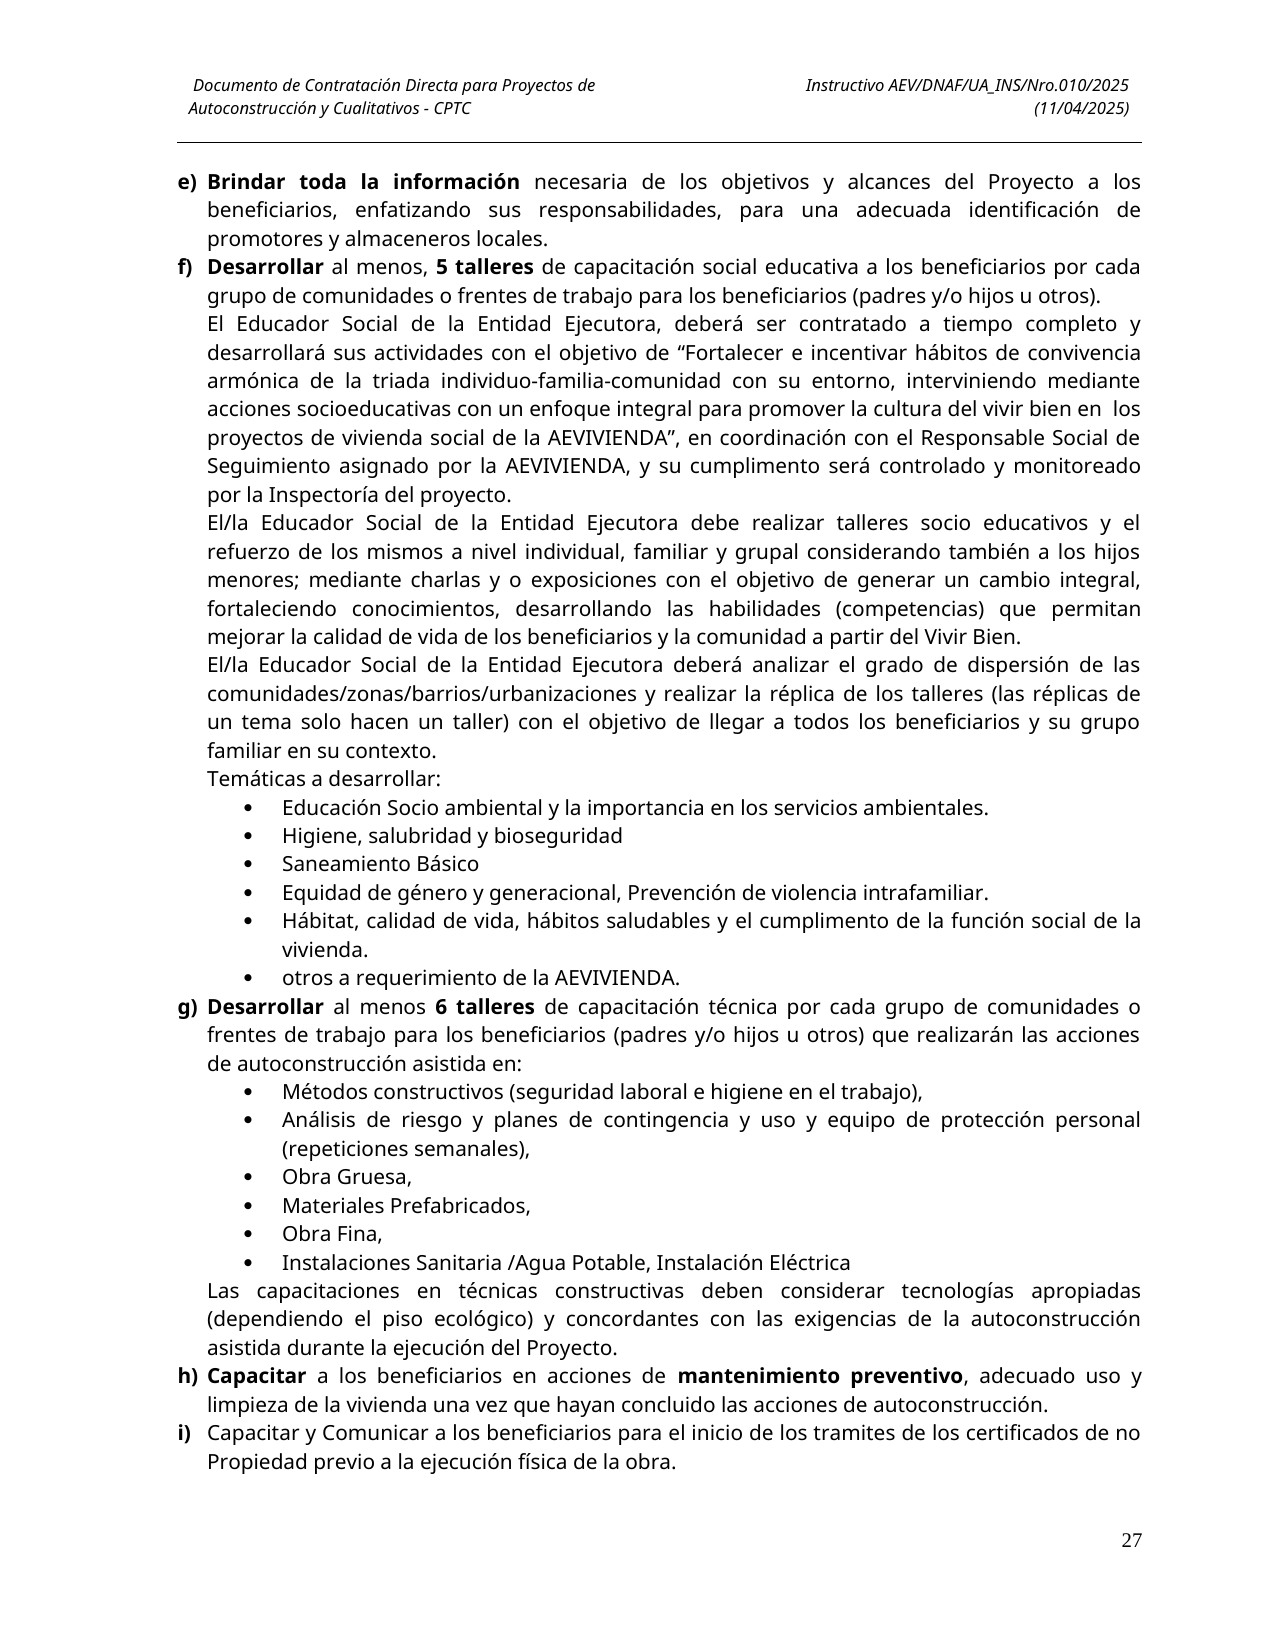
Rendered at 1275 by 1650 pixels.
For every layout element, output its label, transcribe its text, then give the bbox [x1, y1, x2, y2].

list Instalaciones Sanitaria /Agua Potable, Instalación Eléctrica [244, 1248, 1142, 1276]
list Higiene, salubridad y bioseguridad [244, 821, 1142, 849]
list Saneamiento Básico [244, 849, 1142, 878]
list otros a requerimiento de la AEVIVIENDA. [244, 963, 1142, 992]
list Equidad de género y generacional, Prevención de violencia intrafamiliar. [244, 878, 1142, 906]
text El Educador Social de la Entidad Ejecutora, deberá ser contratado a tiempo completo y desarrollará sus actividades con el objetivo de “Fortalecer e incentivar hábitos de convivencia armónica de la triada individuo-familia-comunidad con su entorno, interviniendo mediante acciones socioeducativas con un enfoque integral para promover la cultura del vivir bien en los proyectos de vivienda social de la AEVIVIENDA”, en coordinación con el Responsable Social de Seguimiento asignado por la AEVIVIENDA, y su cumplimento será controlado y monitoreado por la Inspectoría del proyecto. [207, 309, 1142, 508]
list Hábitat, calidad de vida, hábitos saludables y el cumplimento de la función social de la vivienda. [244, 906, 1142, 963]
list Desarrollar al menos 6 talleres de capacitación técnica por cada grupo de comunidades o frentes de trabajo para los beneficiarios (padres y/o hijos u otros) que realizarán las acciones de autoconstrucción asistida en: [177, 992, 1142, 1077]
list Capacitar y Comunicar a los beneficiarios para el inicio de los tramites de los certificados de no Propiedad previo a la ejecución física de la obra. [177, 1418, 1142, 1475]
list Obra Fina, [244, 1219, 1142, 1248]
text El/la Educador Social de la Entidad Ejecutora debe realizar talleres socio educativos y el refuerzo de los mismos a nivel individual, familiar y grupal considerando también a los hijos menores; mediante charlas y o exposiciones con el objetivo de generar un cambio integral, fortaleciendo conocimientos, desarrollando las habilidades (competencias) que permitan mejorar la calidad de vida de los beneficiarios y la comunidad a partir del Vivir Bien. [207, 508, 1142, 651]
list Métodos constructivos (seguridad laboral e higiene en el trabajo), [244, 1077, 1142, 1106]
text Las capacitaciones en técnicas constructivas deben considerar tecnologías apropiadas (dependiendo el piso ecológico) y concordantes con las exigencias de la autoconstrucción asistida durante la ejecución del Proyecto. [207, 1276, 1142, 1361]
text Temáticas a desarrollar: [177, 764, 1142, 793]
list Capacitar a los beneficiarios en acciones de mantenimiento preventivo, adecuado uso y limpieza de la vivienda una vez que hayan concluido las acciones de autoconstrucción. [177, 1361, 1142, 1418]
text El/la Educador Social de la Entidad Ejecutora deberá analizar el grado de dispersión de las comunidades/zonas/barrios/urbanizaciones y realizar la réplica de los talleres (las réplicas de un tema solo hacen un taller) con el objetivo de llegar a todos los beneficiarios y su grupo familiar en su contexto. [207, 651, 1142, 764]
list Educación Socio ambiental y la importancia en los servicios ambientales. [244, 793, 1142, 821]
list Análisis de riesgo y planes de contingencia y uso y equipo de protección personal (repeticiones semanales), [244, 1106, 1142, 1162]
list Desarrollar al menos, 5 talleres de capacitación social educativa a los beneficiarios por cada grupo de comunidades o frentes de trabajo para los beneficiarios (padres y/o hijos u otros). [177, 252, 1142, 309]
list Brindar toda la información necesaria de los objetivos y alcances del Proyecto a los beneficiarios, enfatizando sus responsabilidades, para una adecuada identificación de promotores y almaceneros locales. [177, 167, 1142, 252]
list Obra Gruesa, [244, 1162, 1142, 1191]
list Materiales Prefabricados, [244, 1191, 1142, 1219]
